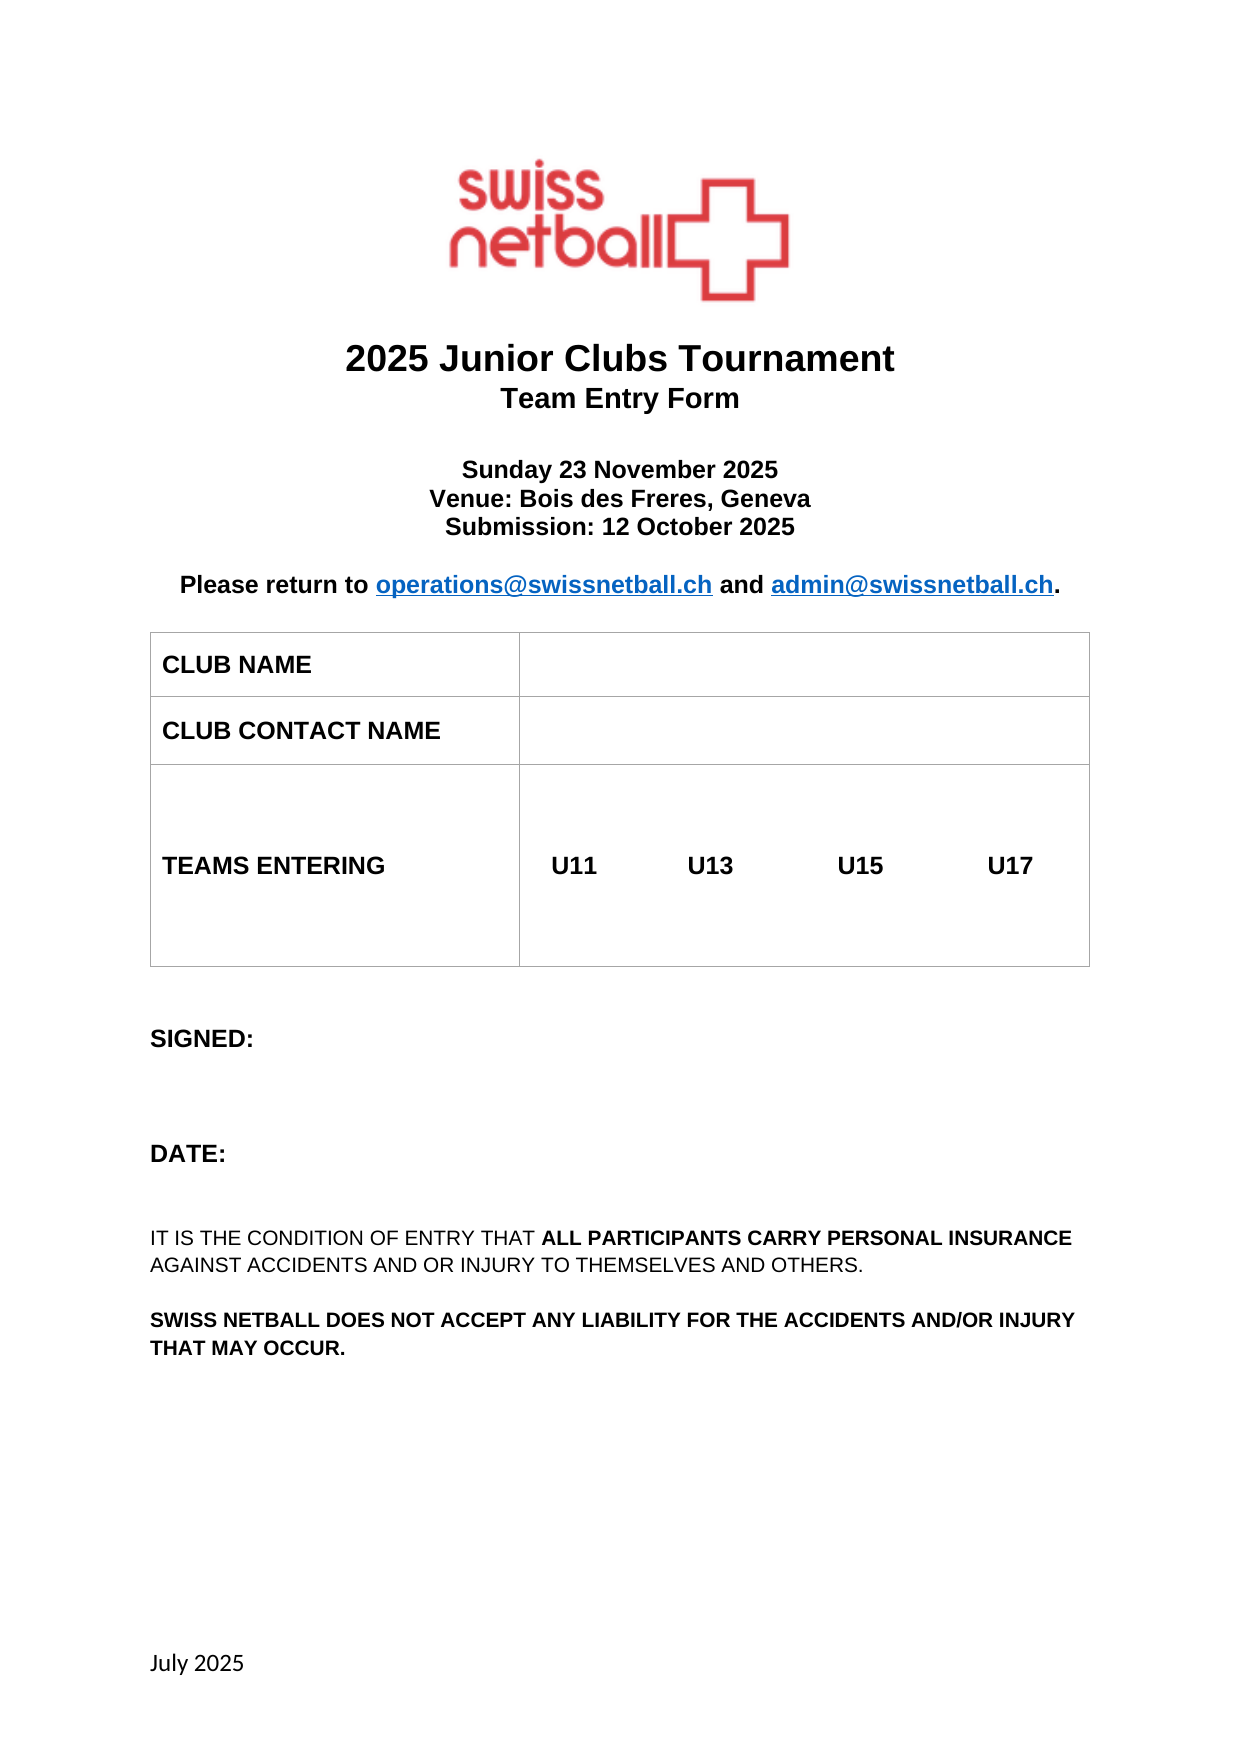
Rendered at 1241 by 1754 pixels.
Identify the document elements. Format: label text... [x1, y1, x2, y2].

text Submission: 12 October 2025 [150, 512, 1090, 541]
text Sunday 23 November 2025 [150, 455, 1090, 484]
table_header [520, 633, 1089, 696]
table_cell TEAMS ENTERING [151, 765, 519, 966]
text Please return to operations@swissnetball.ch and admin@swissnetball.ch. [150, 570, 1090, 599]
text SIGNED: [150, 1024, 1090, 1053]
text DATE: [150, 1139, 1090, 1168]
table_cell CLUB CONTACT NAME [151, 697, 519, 763]
table_cell [520, 697, 1089, 763]
text IT IS THE CONDITION OF ENTRY THAT ALL PARTICIPANTS CARRY PERSONAL INSURANCE AGAINST ACCIDENTS AND OR INJURY TO THEMSELVES AND OTHERS. [150, 1226, 1090, 1277]
text 2025 Junior Clubs Tournament [150, 341, 1090, 379]
picture [442, 150, 799, 313]
table_header CLUB NAME [151, 633, 519, 696]
text Venue: Bois des Freres, Geneva [150, 484, 1090, 512]
table_cell U11 U13 U15 U17 [520, 765, 1089, 966]
text SWISS NETBALL DOES NOT ACCEPT ANY LIABILITY FOR THE ACCIDENTS AND/OR INJURY THAT MAY OCCUR. [150, 1308, 1090, 1359]
text Team Entry Form [150, 379, 1090, 416]
